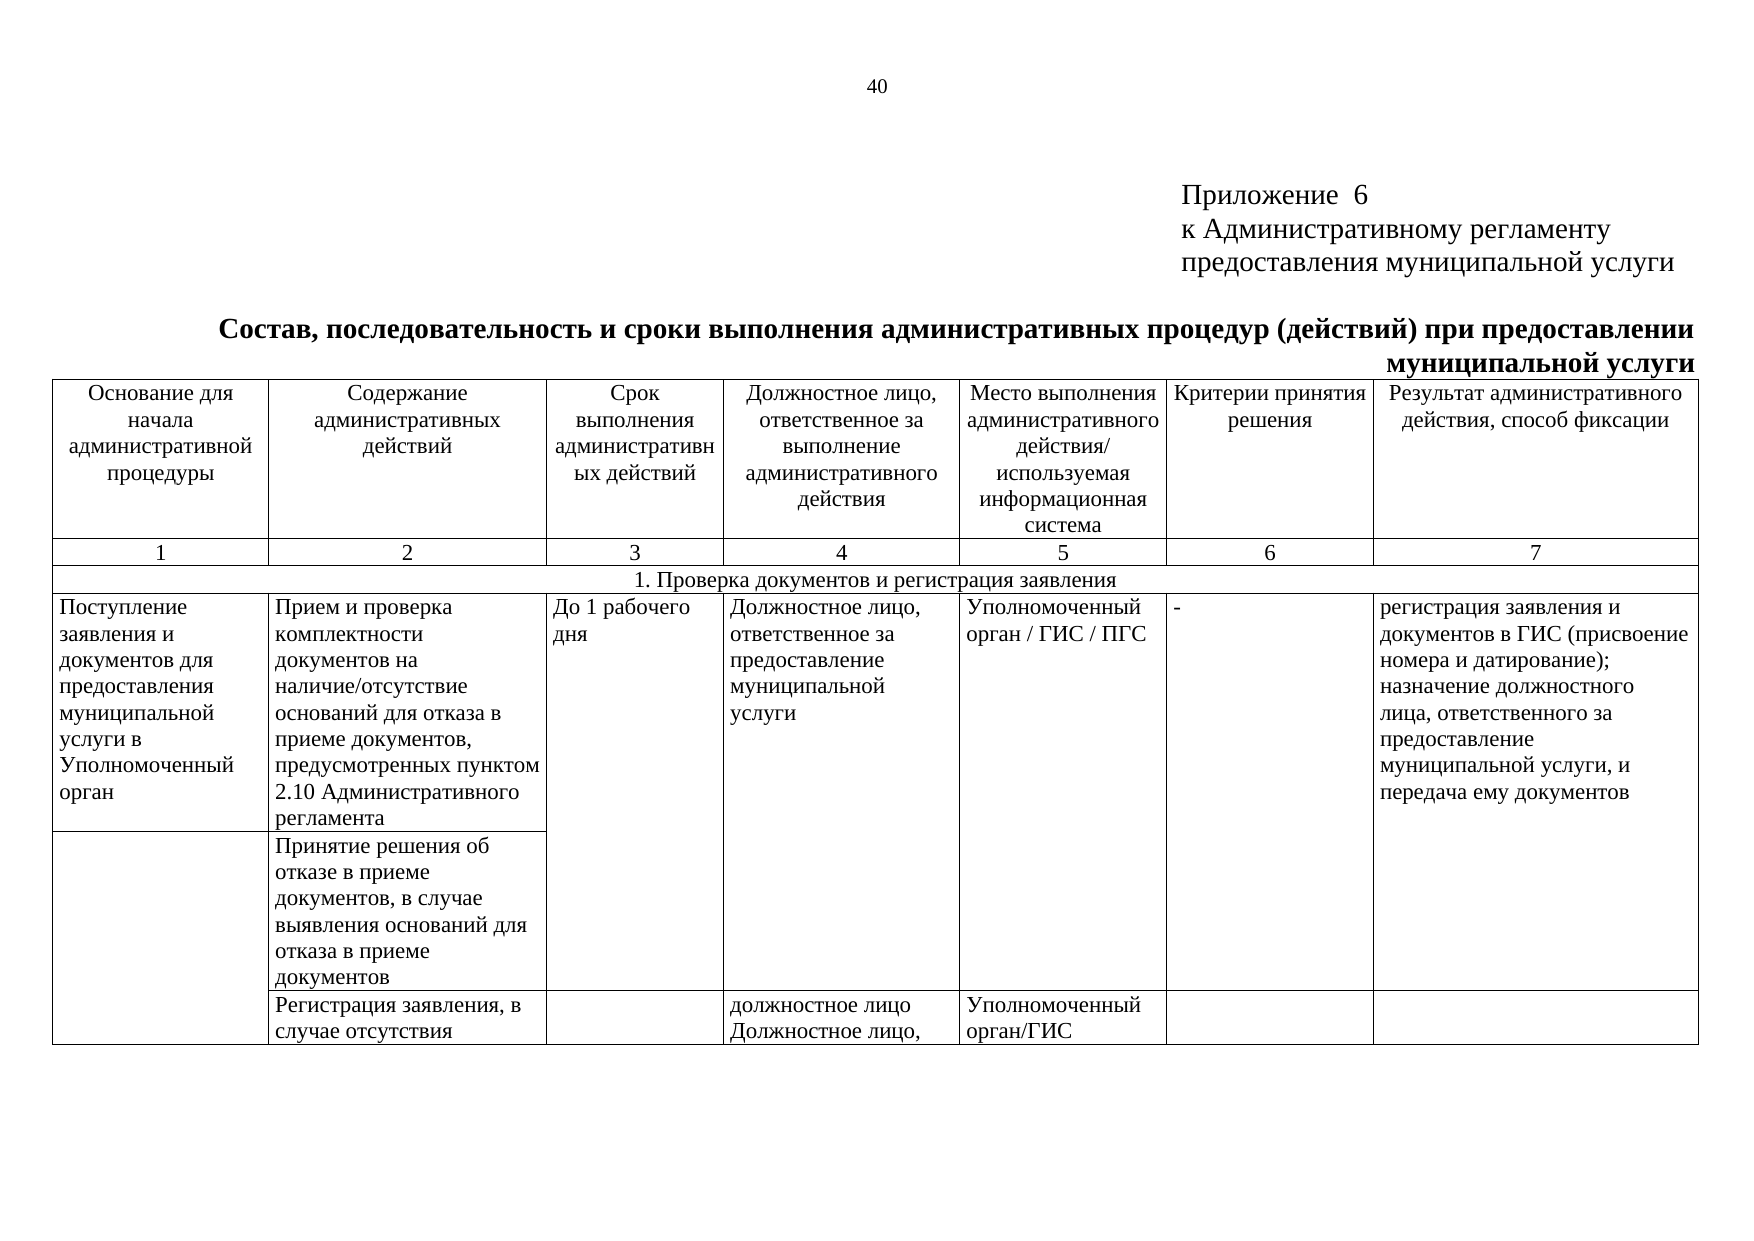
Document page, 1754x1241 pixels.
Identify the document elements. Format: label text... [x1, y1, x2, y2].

table_cell Уполномоченный орган / ГИС / ПГС [960, 594, 1166, 990]
table_cell [1374, 991, 1698, 1043]
table_header Срок выполнения административных действий [547, 380, 723, 538]
table_cell Уполномоченный орган/ГИС [960, 991, 1166, 1043]
text Состав, последовательность и сроки выполнения административных процедур (действий) при предоставлении муниципальной услуги [59, 311, 1695, 378]
table_cell 2 [269, 539, 546, 565]
table_cell 5 [960, 539, 1166, 565]
table_cell Поступление заявления и документов для предоставления муниципальной услуги в Уполномоченный орган [53, 594, 268, 831]
table_cell [53, 832, 268, 1043]
text Приложение 6 [59, 177, 1695, 211]
table_header Критерии принятия решения [1167, 380, 1373, 538]
table_cell регистрация заявления и документов в ГИС (присвоение номера и датирование); назначение должностного лица, ответственного за предоставление муниципальной услуги, и передача ему документов [1374, 594, 1698, 990]
table_cell [1167, 991, 1373, 1043]
table_cell Принятие решения об отказе в приеме документов, в случае выявления оснований для отказа в приеме документов [269, 832, 546, 990]
table_cell [547, 991, 723, 1043]
table_cell 7 [1374, 539, 1698, 565]
table_header Должностное лицо, ответственное за выполнение административного действия [724, 380, 959, 538]
text к Административному регламенту [59, 211, 1695, 244]
table_cell Регистрация заявления, в случае отсутствия оснований для отказа в приеме документов [269, 991, 546, 1043]
table_cell - [1167, 594, 1373, 990]
table_cell 1 [53, 539, 268, 565]
table_cell 3 [547, 539, 723, 565]
table_header Место выполнения административного действия/ используемая информационная система [960, 380, 1166, 538]
table_cell 6 [1167, 539, 1373, 565]
table_header Результат административного действия, способ фиксации [1374, 380, 1698, 538]
text предоставления муниципальной услуги [59, 244, 1695, 278]
table_cell должностное лицо Должностное лицо, ответственное за регистрацию корреспонденции [724, 991, 959, 1043]
table_cell 1. Проверка документов и регистрация заявления [53, 566, 1698, 592]
table_cell Прием и проверка комплектности документов на наличие/отсутствие оснований для отказа в приеме документов, предусмотренных пунктом 2.10 Административного регламента [269, 594, 546, 831]
table_cell 4 [724, 539, 959, 565]
table_header Содержание административных действий [269, 380, 546, 538]
table_cell Должностное лицо, ответственное за предоставление муниципальной услуги [724, 594, 959, 990]
table_cell До 1 рабочего дня [547, 594, 723, 990]
table_header Основание для начала административной процедуры [53, 380, 268, 538]
